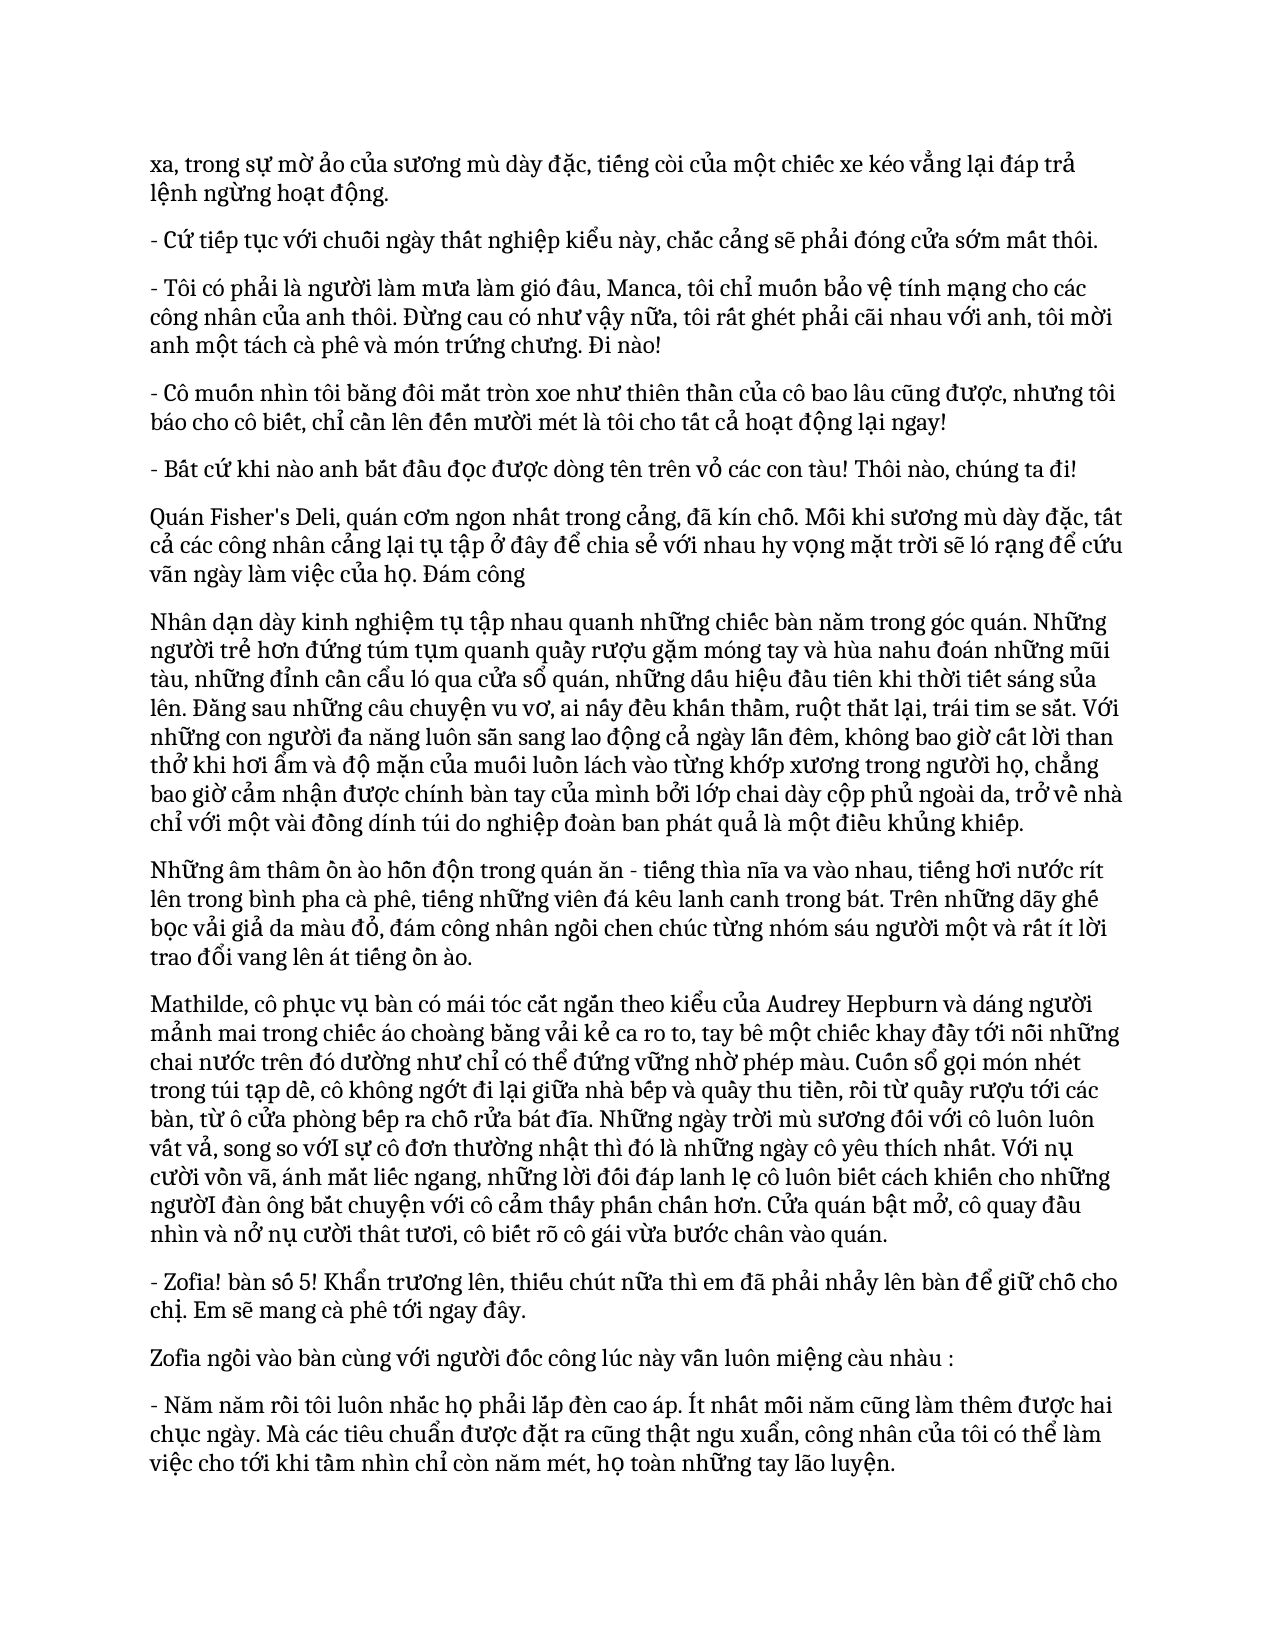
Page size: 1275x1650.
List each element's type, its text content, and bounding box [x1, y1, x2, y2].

text Nhân dạn dày kinh nghiệm tụ tập nhau quanh những chiếc bàn nằm trong góc quán. Những người trẻ hơn đứng túm tụm quanh quầy rượu gặm móng tay và hùa nahu đoán những mũi tàu, những đỉnh cần cẩu ló qua cửa sổ quán, những dấu hiệu đầu tiên khi thời tiết sáng sủa lên. Đằng sau những câu chuyện vu vơ, ai nấy đều khấn thầm, ruột thắt lại, trái tim se sắt. Với những con người đa năng luôn sẵn sang lao động cả ngày lẫn đêm, không bao giờ cất lời than thở khi hơi ẩm và độ mặn của muối luồn lách vào từng khớp xương trong người họ, chẳng bao giờ cảm nhận được chính bàn tay của mình bởi lớp chai dày cộp phủ ngoài da, trở về nhà chỉ với một vài đồng dính túi do nghiệp đoàn ban phát quả là một điều khủng khiếp. [150, 607, 1125, 837]
text - Tôi có phải là người làm mưa làm gió đâu, Manca, tôi chỉ muốn bảo vệ tính mạng cho các công nhân của anh thôi. Đừng cau có như vậy nữa, tôi rất ghét phải cãi nhau với anh, tôi mời anh một tách cà phê và món trứng chưng. Đi nào! [150, 274, 1125, 360]
text - Cô muốn nhìn tôi bằng đôi mắt tròn xoe như thiên thần của cô bao lâu cũng được, nhưng tôi báo cho cô biết, chỉ cần lên đến mười mét là tôi cho tất cả hoạt động lại ngay! [150, 379, 1125, 436]
text - Bất cứ khi nào anh bắt đầu đọc được dòng tên trên vỏ các con tàu! Thôi nào, chúng ta đi! [150, 455, 1125, 484]
text Zofia ngồi vào bàn cùng với người đốc công lúc này vẫn luôn miệng càu nhàu : [150, 1344, 1125, 1372]
text Mathilde, cô phục vụ bàn có mái tóc cắt ngắn theo kiểu của Audrey Hepburn và dáng người mảnh mai trong chiếc áo choàng bằng vải kẻ ca ro to, tay bê một chiếc khay đầy tới nỗi những chai nước trên đó dường như chỉ có thể đứng vững nhờ phép màu. Cuốn sổ gọi món nhét trong túi tạp dề, cô không ngớt đi lại giữa nhà bếp và quầy thu tiền, rồi từ quầy rượu tới các bàn, từ ô cửa phòng bếp ra chỗ rửa bát đĩa. Những ngày trời mù sương đối với cô luôn luôn vất vả, song so vớI sự cô đơn thường nhật thì đó là những ngày cô yêu thích nhất. Với nụ cười vồn vã, ánh mắt liếc ngang, những lời đối đáp lanh lẹ cô luôn biết cách khiến cho những ngườI đàn ông bắt chuyện với cô cảm thấy phấn chấn hơn. Cửa quán bật mở, cô quay đầu nhìn và nở nụ cười thât tươi, cô biết rõ cô gái vừa bước chân vào quán. [150, 990, 1125, 1249]
text - Cứ tiếp tục với chuỗi ngày thất nghiệp kiểu này, chắc cảng sẽ phải đóng cửa sớm mất thôi. [150, 226, 1125, 255]
text - Năm năm rồi tôi luôn nhắc họ phải lắp đèn cao áp. Ít nhất mỗi năm cũng làm thêm được hai chục ngày. Mà các tiêu chuẩn được đặt ra cũng thật ngu xuẩn, công nhân của tôi có thể làm việc cho tới khi tầm nhìn chỉ còn năm mét, họ toàn những tay lão luyện. [150, 1391, 1125, 1477]
text Những âm thâm ồn ào hỗn độn trong quán ăn - tiếng thìa nĩa va vào nhau, tiếng hơi nước rít lên trong bình pha cà phê, tiếng những viên đá kêu lanh canh trong bát. Trên những dãy ghế bọc vải giả da màu đỏ, đám công nhân ngồi chen chúc từng nhóm sáu người một và rất ít lời trao đổi vang lên át tiếng ồn ào. [150, 856, 1125, 971]
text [150, 150, 1125, 207]
text Quán Fisher's Deli, quán cơm ngon nhất trong cảng, đã kín chỗ. Mỗi khi sương mù dày đặc, tất cả các công nhân cảng lại tụ tập ở đây để chia sẻ với nhau hy vọng mặt trời sẽ ló rạng để cứu vãn ngày làm việc của họ. Đám công [150, 502, 1125, 589]
text - Zofia! bàn số 5! Khẩn trương lên, thiếu chút nữa thì em đã phải nhảy lên bàn để giữ chỗ cho chị. Em sẽ mang cà phê tới ngay đây. [150, 1267, 1125, 1325]
